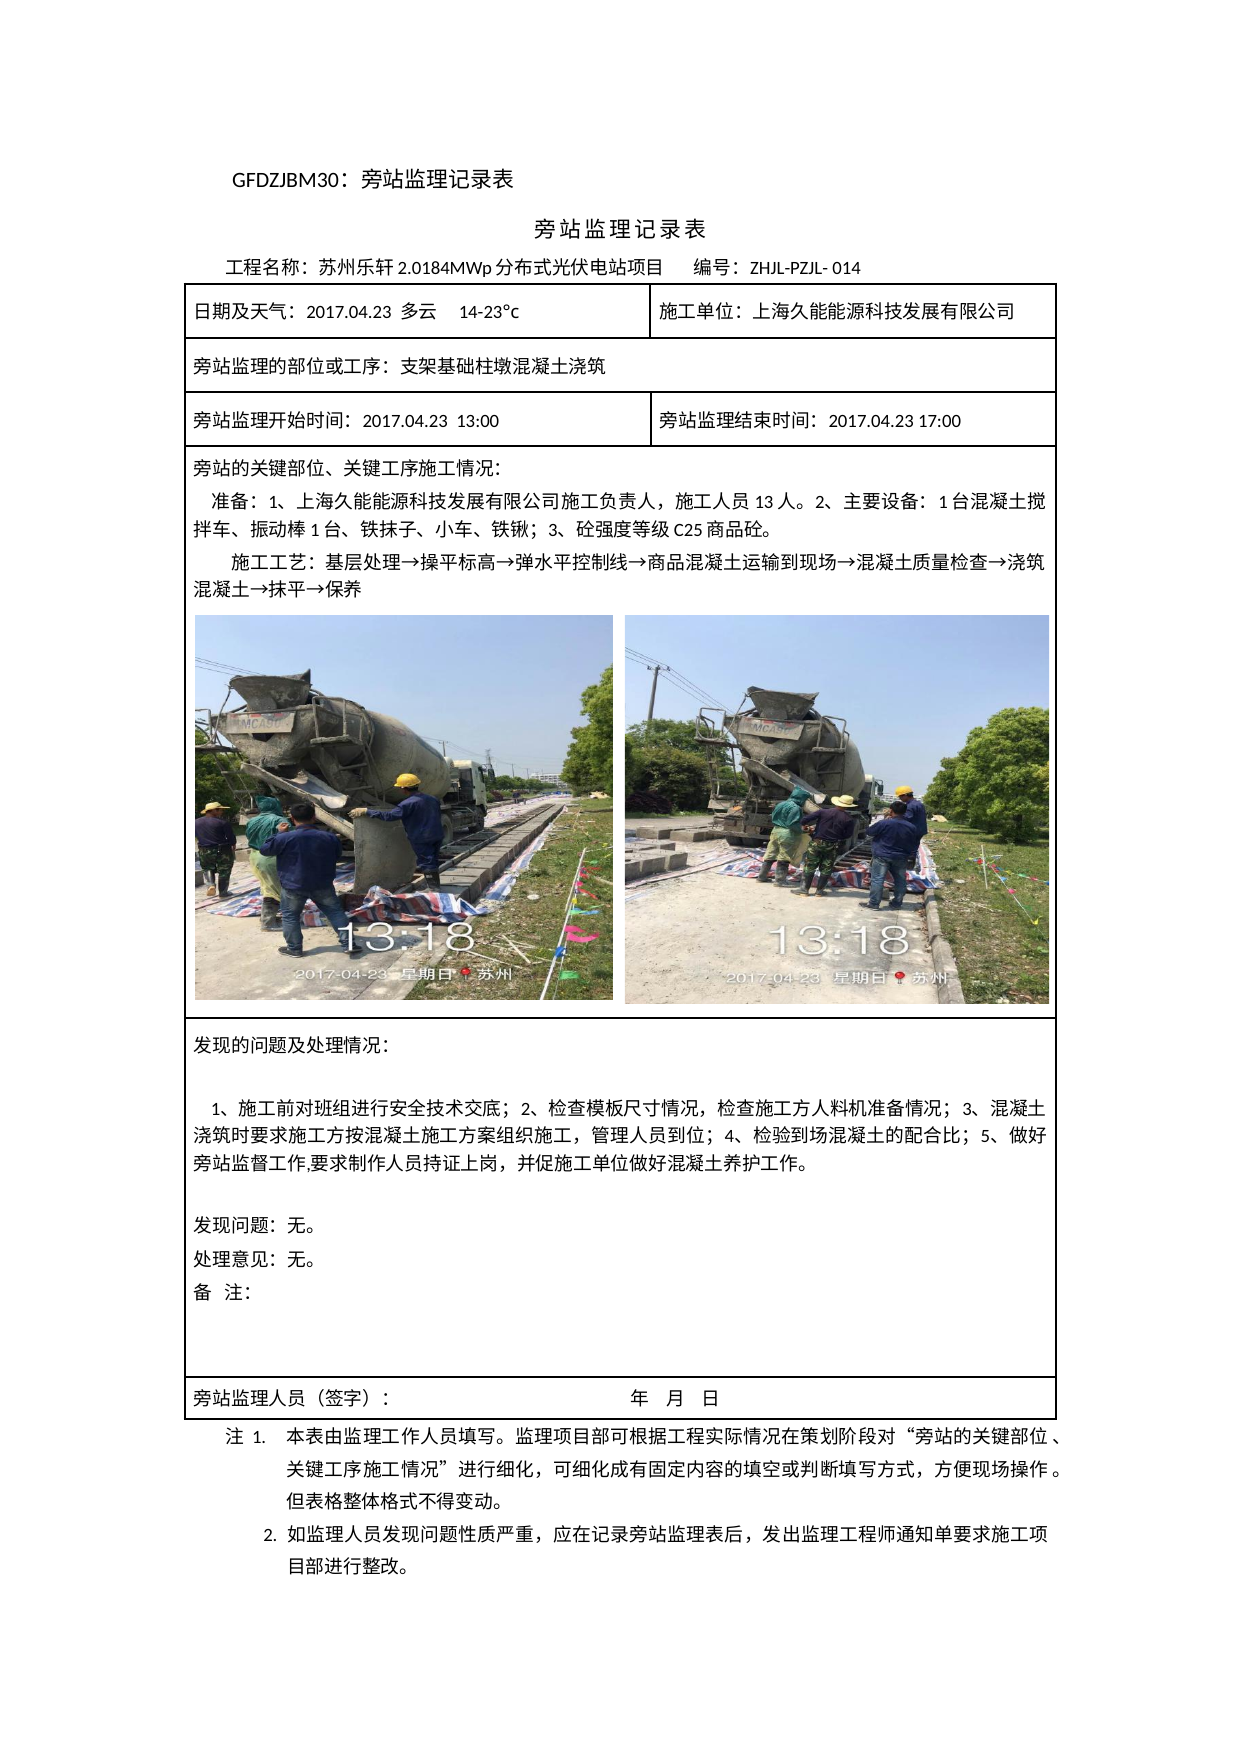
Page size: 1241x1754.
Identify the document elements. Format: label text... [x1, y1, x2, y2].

table_cell 旁站监理开始时间：2017.04.23 13:00 [186, 393, 650, 445]
table_cell 旁站监理人员（签字）： 年 月 日 [186, 1378, 1055, 1417]
table_cell 旁站监理结束时间：2017.04.23 17:00 [652, 393, 1055, 445]
picture [624, 615, 1050, 1004]
text 工程名称：苏州乐轩2.0184MWp分布式光伏电站项目 编号：ZHJL-PZJL- 014 [187, 250, 1053, 282]
text 2. 如监理人员发现问题性质严重，应在记录旁站监理表后，发出监理工程师通知单要求施工项目部进行整改。 [263, 1517, 1053, 1582]
table_cell 发现的问题及处理情况： 1、施工前对班组进行安全技术交底；2、检查模板尺寸情况，检查施工方人料机准备情况；3、混凝土浇筑时要求施工方按混凝土施工方案组织施工，管理人员到位；4、检验到场混凝土的配合比；5、做好旁站监督工作,要求制作人员持证上岗，并促施工单位做好混凝土养护工作。 发现问题：无。 处理意见：无。 备 注： [186, 1019, 1055, 1376]
text 注 1. 本表由监理工作人员填写。监理项目部可根据工程实际情况在策划阶段对“旁站的关键部位、关键工序施工情况”进行细化，可细化成有固定内容的填空或判断填写方式，方便现场操作。但表格整体格式不得变动。 [225, 1420, 1053, 1517]
text GFDZJBM30：旁站监理记录表 [187, 162, 1053, 194]
picture [195, 615, 613, 1000]
table_header 日期及天气：2017.04.23 多云 14-23°c [186, 285, 649, 337]
table_cell 旁站监理的部位或工序：支架基础柱墩混凝土浇筑 [186, 339, 1055, 391]
table_header 施工单位：上海久能能源科技发展有限公司 [651, 285, 1055, 337]
text 旁站监理记录表 [187, 211, 1053, 244]
table_cell 旁站的关键部位、关键工序施工情况： 准备：1、上海久能能源科技发展有限公司施工负责人，施工人员13人。2、主要设备：1台混凝土搅拌车、振动棒1台、铁抹子、小车、铁锹；3、砼强度等级C25商品砼。 施工工艺：基层处理→操平标高→弹水平控制线→商品混凝土运输到现场→混凝土质量检查→浇筑混凝土→抹平→保养 [186, 447, 1055, 1017]
